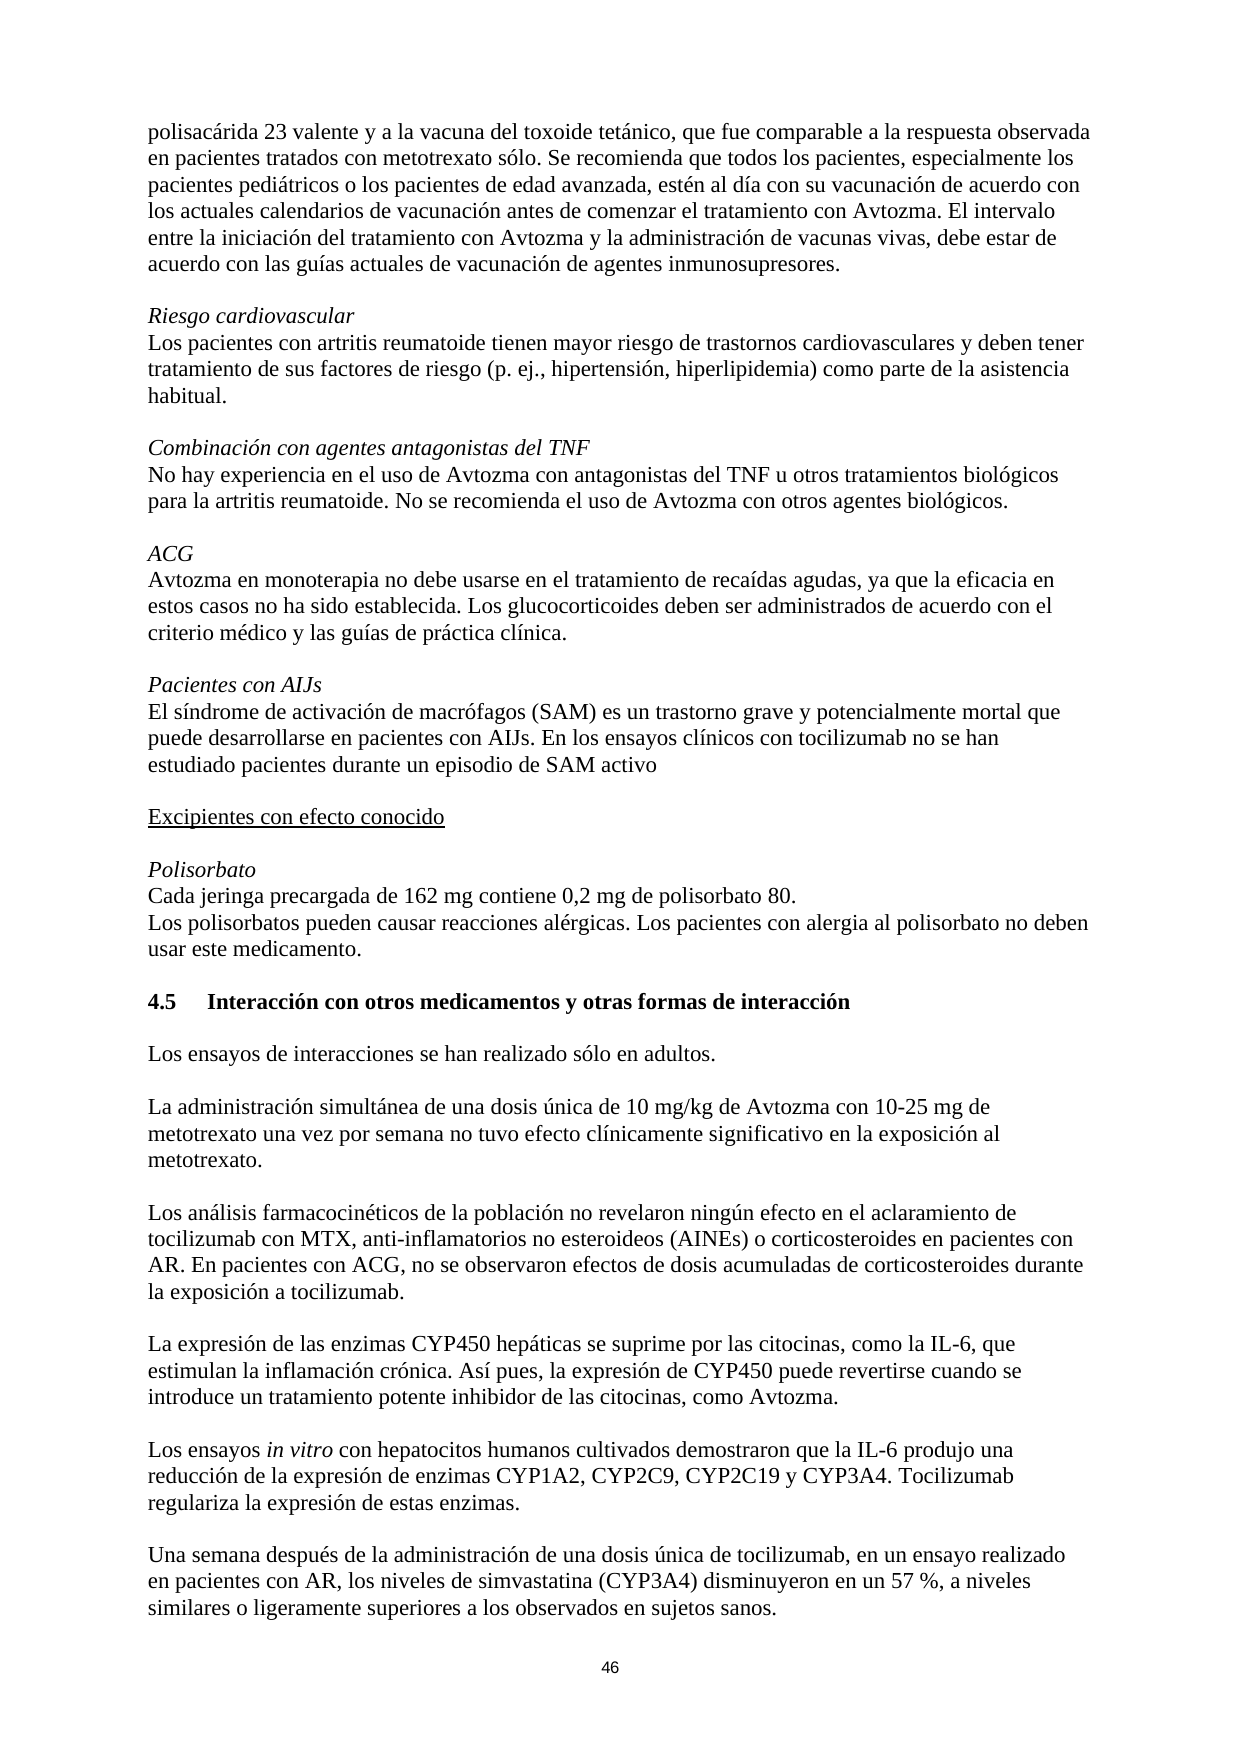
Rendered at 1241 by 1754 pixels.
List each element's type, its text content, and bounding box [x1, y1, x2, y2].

text Cada jeringa precargada de 162 mg contiene 0,2 mg de polisorbato 80. [148, 882, 1092, 909]
text Los pacientes con artritis reumatoide tienen mayor riesgo de trastornos cardiovasculares y deben tener tratamiento de sus factores de riesgo (p. ej., hipertensión, hiperlipidemia) como parte de la asistencia habitual. [148, 329, 1092, 408]
text Los ensayos de interacciones se han realizado sólo en adultos. [148, 1041, 1092, 1067]
text ACG [148, 540, 1092, 566]
text El síndrome de activación de macrófagos (SAM) es un trastorno grave y potencialmente mortal que puede desarrollarse en pacientes con AIJs. En los ensayos clínicos con tocilizumab no se han estudiado pacientes durante un episodio de SAM activo [148, 698, 1092, 777]
text Una semana después de la administración de una dosis única de tocilizumab, en un ensayo realizado en pacientes con AR, los niveles de simvastatina (CYP3A4) disminuyeron en un 57 %, a niveles similares o ligeramente superiores a los observados en sujetos sanos. [148, 1541, 1092, 1620]
text La expresión de las enzimas CYP450 hepáticas se suprime por las citocinas, como la IL-6, que estimulan la inflamación crónica. Así pues, la expresión de CYP450 puede revertirse cuando se introduce un tratamiento potente inhibidor de las citocinas, como Avtozma. [148, 1330, 1092, 1409]
text Avtozma en monoterapia no debe usarse en el tratamiento de recaídas agudas, ya que la eficacia en estos casos no ha sido establecida. Los glucocorticoides deben ser administrados de acuerdo con el criterio médico y las guías de práctica clínica. [148, 566, 1092, 645]
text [148, 118, 1092, 276]
text Pacientes con AIJs [148, 672, 1092, 698]
text Los análisis farmacocinéticos de la población no revelaron ningún efecto en el aclaramiento de tocilizumab con MTX, anti-inflamatorios no esteroideos (AINEs) o corticosteroides en pacientes con AR. En pacientes con ACG, no se observaron efectos de dosis acumuladas de corticosteroides durante la exposición a tocilizumab. [148, 1199, 1092, 1304]
text Riesgo cardiovascular [148, 303, 1092, 329]
text La administración simultánea de una dosis única de 10 mg/kg de Avtozma con 10-25 mg de metotrexato una vez por semana no tuvo efecto clínicamente significativo en la exposición al metotrexato. [148, 1093, 1092, 1172]
text No hay experiencia en el uso de Avtozma con antagonistas del TNF u otros tratamientos biológicos para la artritis reumatoide. No se recomienda el uso de Avtozma con otros agentes biológicos. [148, 461, 1092, 513]
text Polisorbato [148, 856, 1092, 882]
text Los polisorbatos pueden causar reacciones alérgicas. Los pacientes con alergia al polisorbato no deben usar este medicamento. [148, 909, 1092, 961]
text Excipientes con efecto conocido [148, 803, 1092, 830]
subtitle 4.5 Interacción con otros medicamentos y otras formas de interacción [148, 988, 1092, 1014]
text Combinación con agentes antagonistas del TNF [148, 434, 1092, 461]
text Los ensayos in vitro con hepatocitos humanos cultivados demostraron que la IL-6 produjo una reducción de la expresión de enzimas CYP1A2, CYP2C9, CYP2C19 y CYP3A4. Tocilizumab regulariza la expresión de estas enzimas. [148, 1436, 1092, 1515]
